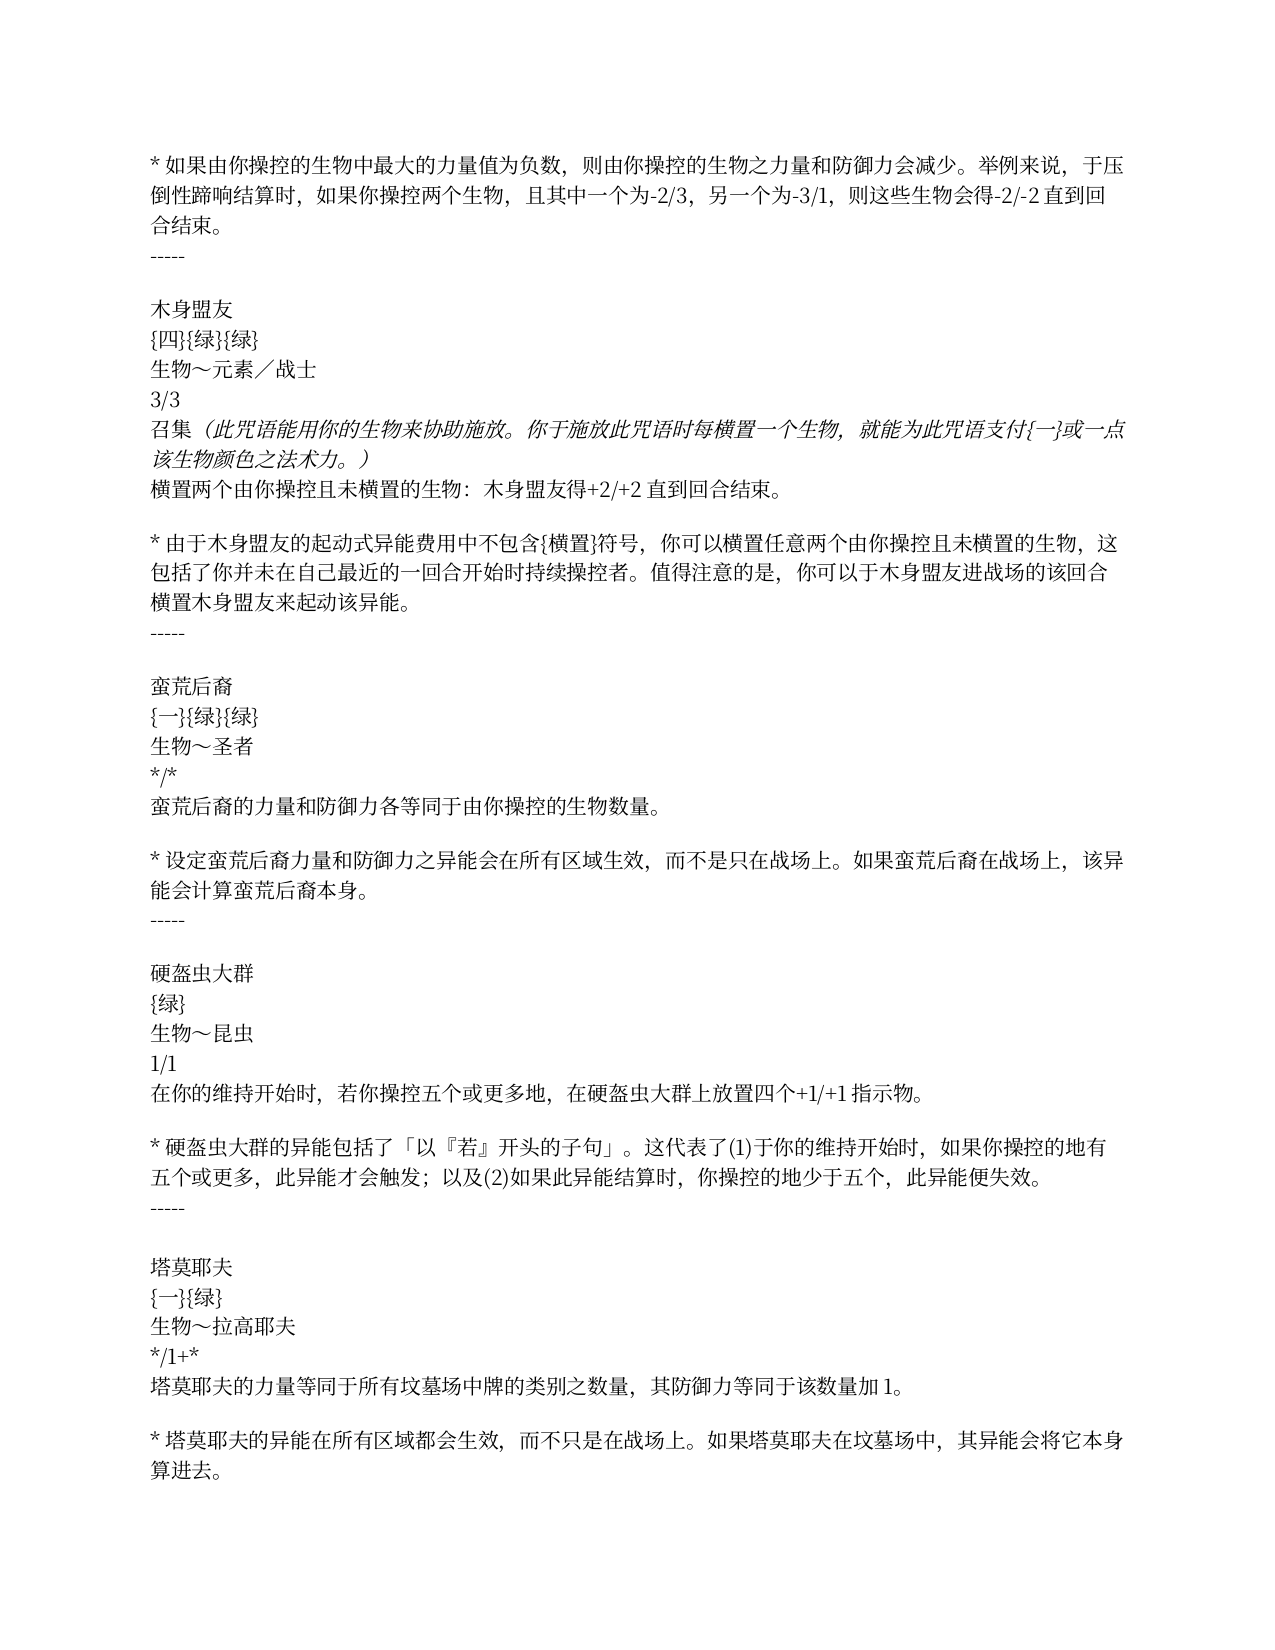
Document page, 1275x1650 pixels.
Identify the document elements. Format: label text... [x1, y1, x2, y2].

text {一}{绿}{绿} [150, 701, 1125, 730]
text 生物～昆虫 [150, 1018, 1125, 1048]
text 横置两个由你操控且未横置的生物：木身盟友得+2/+2直到回合结束。 [150, 473, 1125, 503]
text {四}{绿}{绿} [150, 323, 1125, 353]
text {绿} [150, 988, 1125, 1018]
text 3/3 [150, 383, 1125, 413]
text 蛮荒后裔 [150, 671, 1125, 701]
text 生物～拉高耶夫 [150, 1311, 1125, 1341]
text 蛮荒后裔的力量和防御力各等同于由你操控的生物数量。 [150, 790, 1125, 820]
text 1/1 [150, 1048, 1125, 1077]
text * 如果由你操控的生物中最大的力量值为负数，则由你操控的生物之力量和防御力会减少。举例来说，于压倒性蹄响结算时，如果你操控两个生物，且其中一个为-2/3，另一个为-3/1，则这些生物会得-2/-2直到回合结束。 [150, 150, 1125, 240]
text 在你的维持开始时，若你操控五个或更多地，在硬盔虫大群上放置四个+1/+1指示物。 [150, 1077, 1125, 1107]
text {一}{绿} [150, 1281, 1125, 1311]
text */1+* [150, 1341, 1125, 1371]
text */* [150, 760, 1125, 790]
text 生物～圣者 [150, 730, 1125, 760]
text ----- [150, 240, 1125, 269]
text * 设定蛮荒后裔力量和防御力之异能会在所有区域生效，而不是只在战场上。如果蛮荒后裔在战场上，该异能会计算蛮荒后裔本身。 [150, 844, 1125, 904]
text 召集（此咒语能用你的生物来协助施放。你于施放此咒语时每横置一个生物，就能为此咒语支付{一}或一点该生物颜色之法术力。） [150, 413, 1125, 473]
text 塔莫耶夫 [150, 1251, 1125, 1281]
text 硬盔虫大群 [150, 958, 1125, 988]
text ----- [150, 617, 1125, 647]
text 木身盟友 [150, 294, 1125, 323]
text * 由于木身盟友的起动式异能费用中不包含{横置}符号，你可以横置任意两个由你操控且未横置的生物，这包括了你并未在自己最近的一回合开始时持续操控者。值得注意的是，你可以于木身盟友进战场的该回合横置木身盟友来起动该异能。 [150, 527, 1125, 617]
text ----- [150, 1191, 1125, 1221]
text * 塔莫耶夫的异能在所有区域都会生效，而不只是在战场上。如果塔莫耶夫在坟墓场中，其异能会将它本身算进去。 [150, 1424, 1125, 1484]
text * 硬盔虫大群的异能包括了「以『若』开头的子句」。这代表了(1)于你的维持开始时，如果你操控的地有五个或更多，此异能才会触发；以及(2)如果此异能结算时，你操控的地少于五个，此异能便失效。 [150, 1131, 1125, 1191]
text 塔莫耶夫的力量等同于所有坟墓场中牌的类别之数量，其防御力等同于该数量加1。 [150, 1371, 1125, 1401]
text 生物～元素／战士 [150, 353, 1125, 383]
text ----- [150, 904, 1125, 934]
